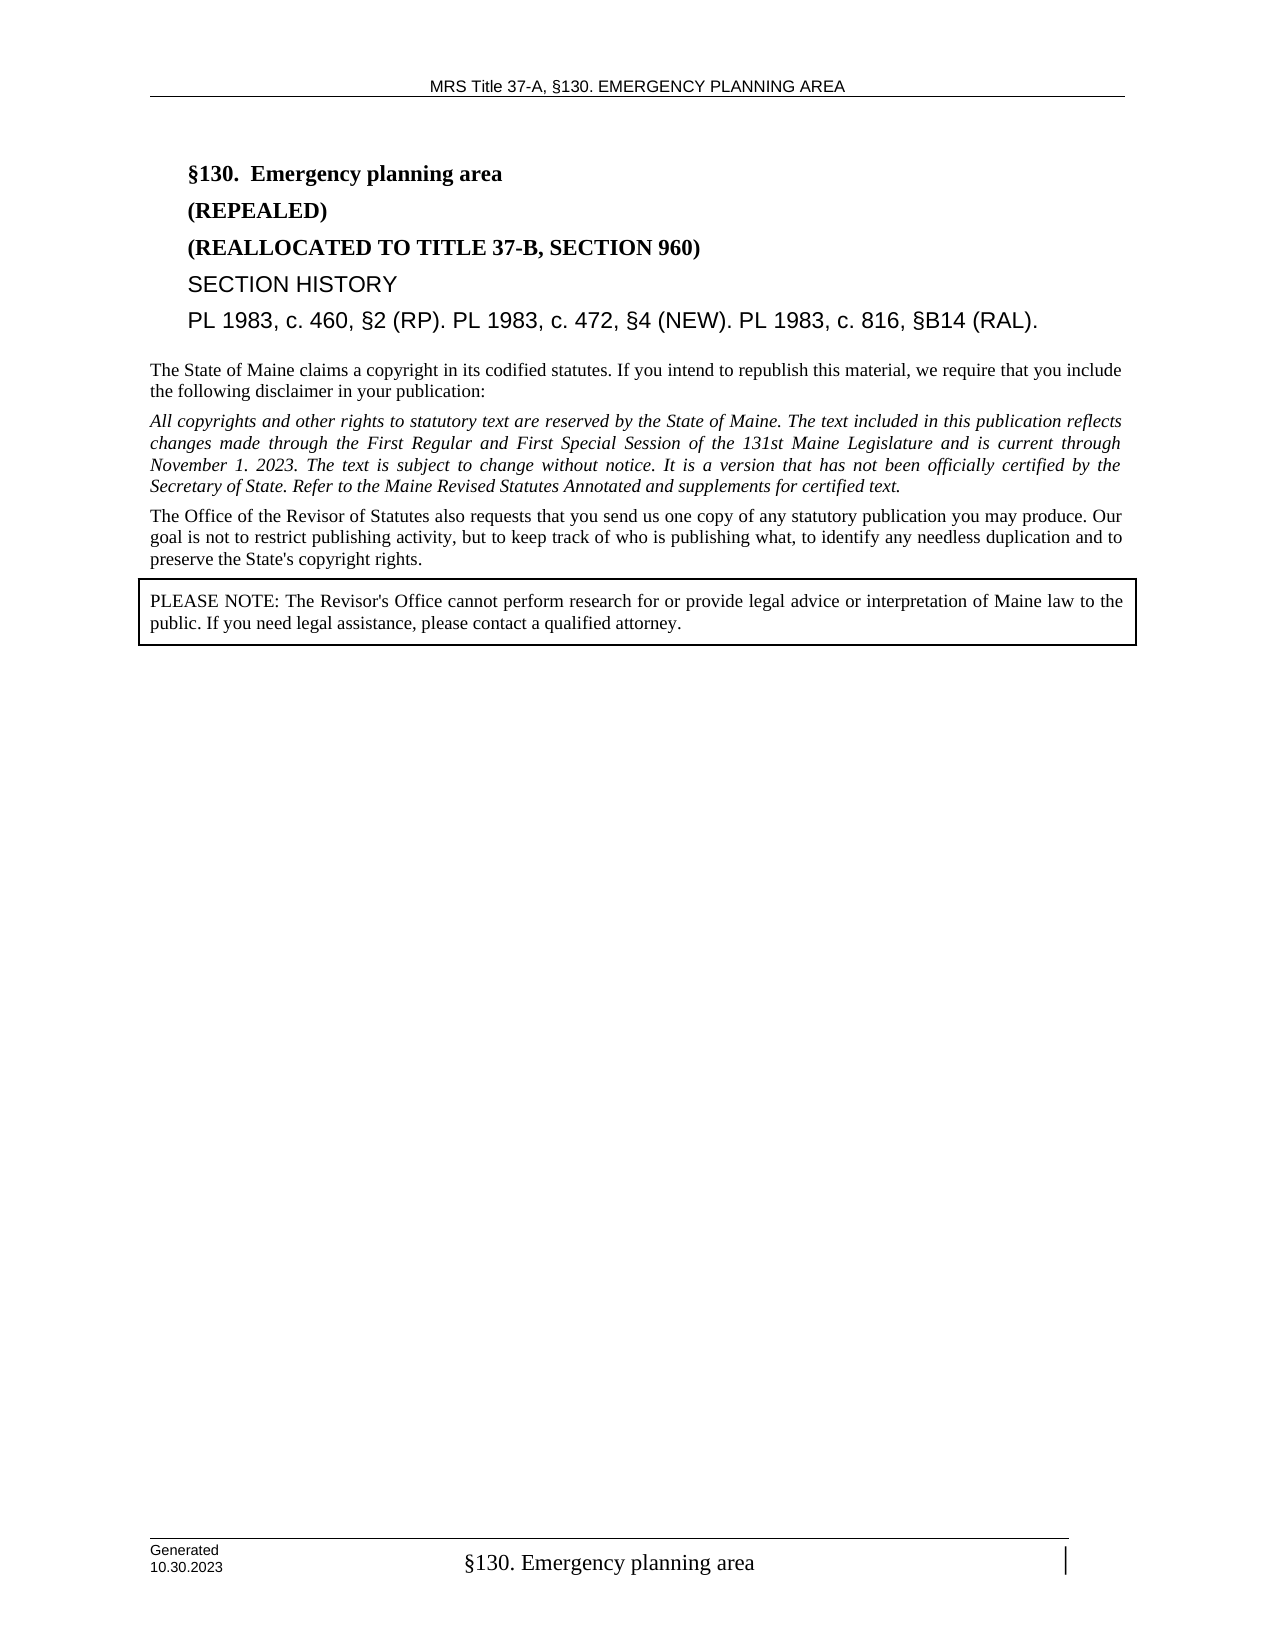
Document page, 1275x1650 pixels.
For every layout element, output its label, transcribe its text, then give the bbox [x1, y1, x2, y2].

text (REPEALED) [187, 197, 1125, 223]
text The Office of the Revisor of Statutes also requests that you send us one copy of any statutory publication you may produce. Our goal is not to restrict publishing activity, but to keep track of who is publishing what, to identify any needless duplication and to preserve the State's copyright rights. [150, 505, 1125, 569]
text The State of Maine claims a copyright in its codified statutes. If you intend to republish this material, we require that you include the following disclaimer in your publication: [150, 359, 1125, 402]
text §130. Emergency planning area [187, 160, 1125, 187]
text PLEASE NOTE: The Revisor's Office cannot perform research for or provide legal advice or interpretation of Maine law to the public. If you need legal assistance, please contact a qualified attorney. [140, 580, 1135, 644]
text All copyrights and other rights to statutory text are reserved by the State of Maine. The text included in this publication reflects changes made through the First Regular and First Special Session of the 131st Maine Legislature and is current through November 1. 2023 . The text is subject to change without notice. It is a version that has not been officially certified by the Secretary of State. Refer to the Maine Revised Statutes Annotated and supplements for certified text. [150, 410, 1125, 497]
text (REALLOCATED TO TITLE 37-B, SECTION 960) [187, 234, 1125, 260]
text PL 1983, c. 460, §2 (RP). PL 1983, c. 472, §4 (NEW). PL 1983, c. 816, §B14 (RAL). [187, 307, 1125, 334]
text SECTION HISTORY [187, 271, 1125, 297]
